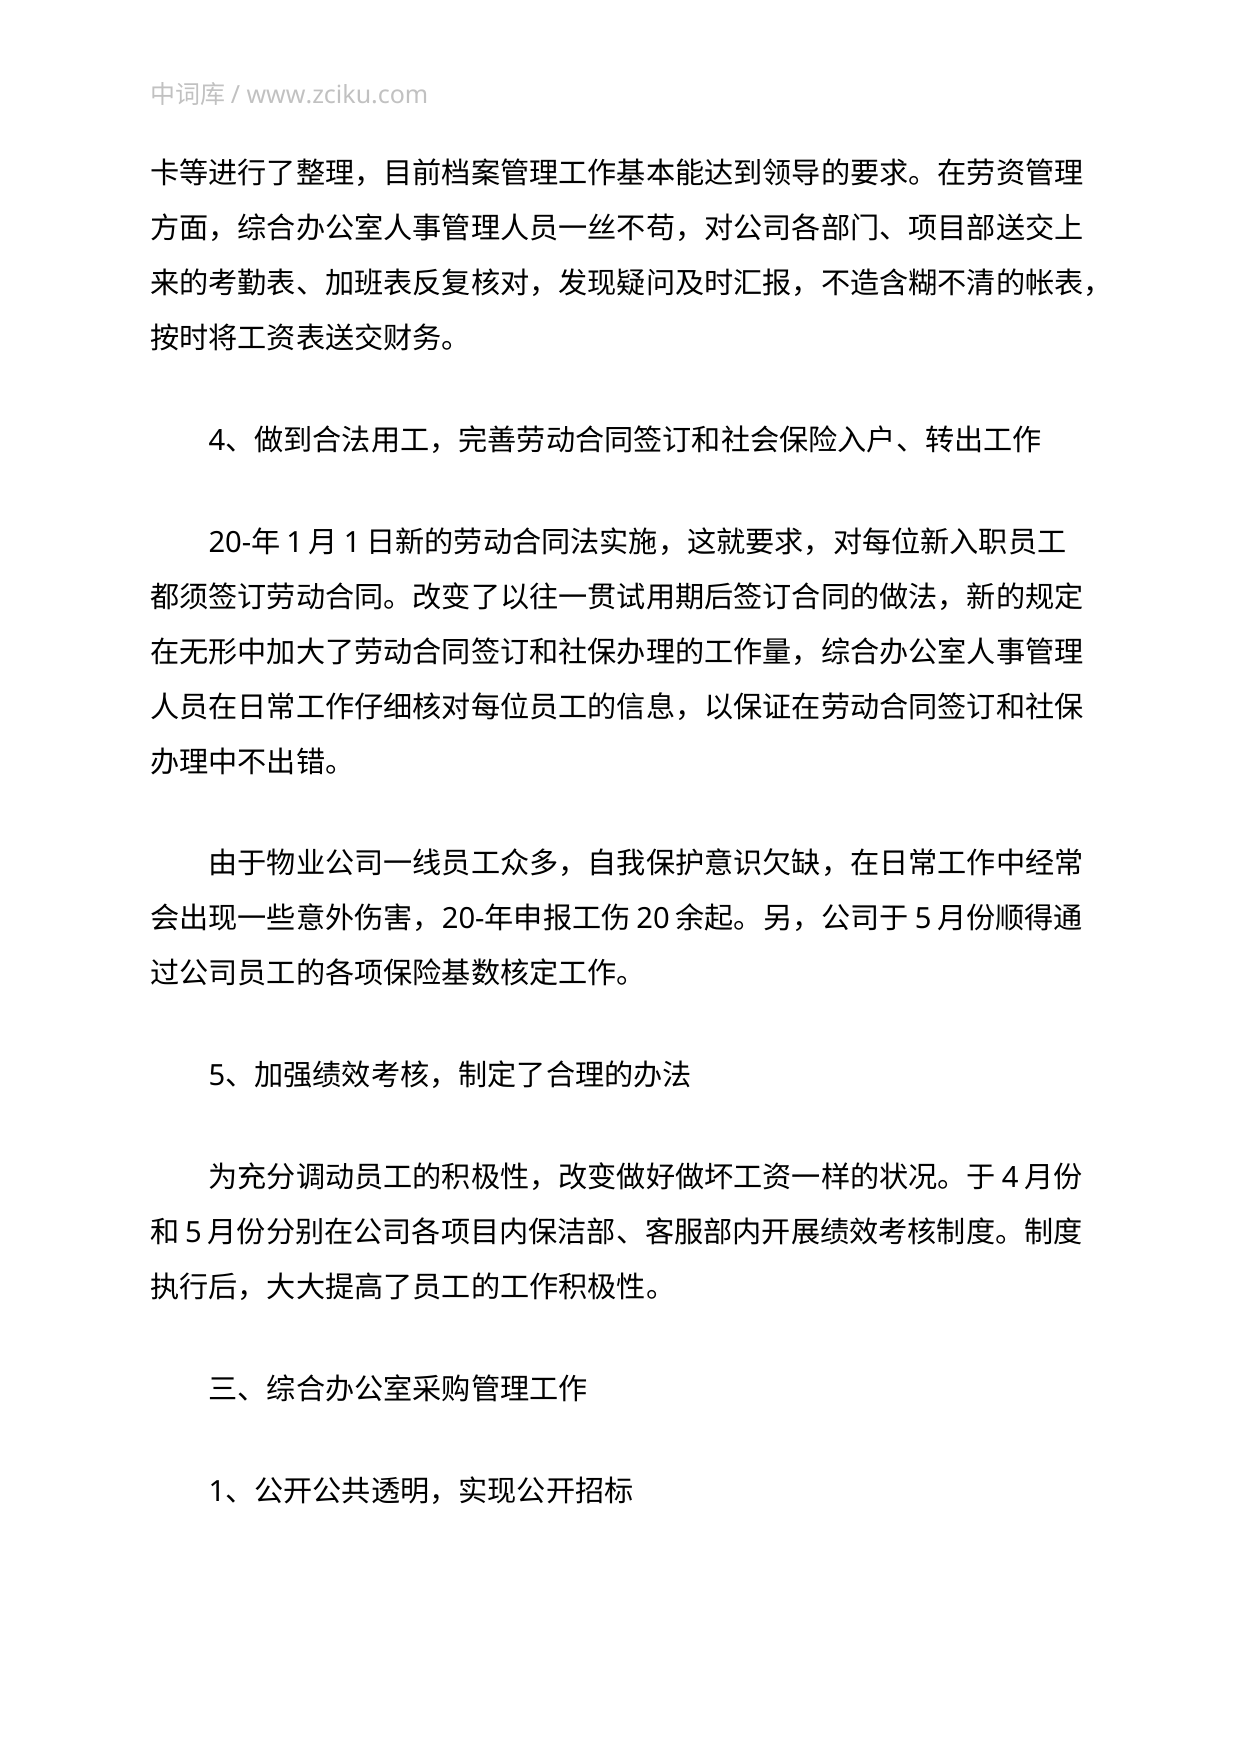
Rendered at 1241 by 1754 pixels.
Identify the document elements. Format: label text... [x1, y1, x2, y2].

text 由于物业公司一线员工众多，自我保护意识欠缺，在日常工作中经常会出现一些意外伤害，20-年申报工伤20余起。另，公司于5月份顺得通过公司员工的各项保险基数核定工作。 [150, 840, 1090, 992]
text 为充分调动员工的积极性，改变做好做坏工资一样的状况。于4月份和5月份分别在公司各项目内保洁部、客服部内开展绩效考核制度。制度执行后，大大提高了员工的工作积极性。 [150, 1153, 1090, 1306]
text 1、公开公共透明，实现公开招标 [150, 1467, 1090, 1509]
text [150, 150, 1090, 357]
text 20-年1月1日新的劳动合同法实施，这就要求，对每位新入职员工都须签订劳动合同。改变了以往一贯试用期后签订合同的做法，新的规定在无形中加大了劳动合同签订和社保办理的工作量，综合办公室人事管理人员在日常工作仔细核对每位员工的信息，以保证在劳动合同签订和社保办理中不出错。 [150, 518, 1090, 780]
text 三、综合办公室采购管理工作 [150, 1365, 1090, 1408]
text 5、加强绩效考核，制定了合理的办法 [150, 1052, 1090, 1094]
text 4、做到合法用工，完善劳动合同签订和社会保险入户、转出工作 [150, 416, 1090, 459]
